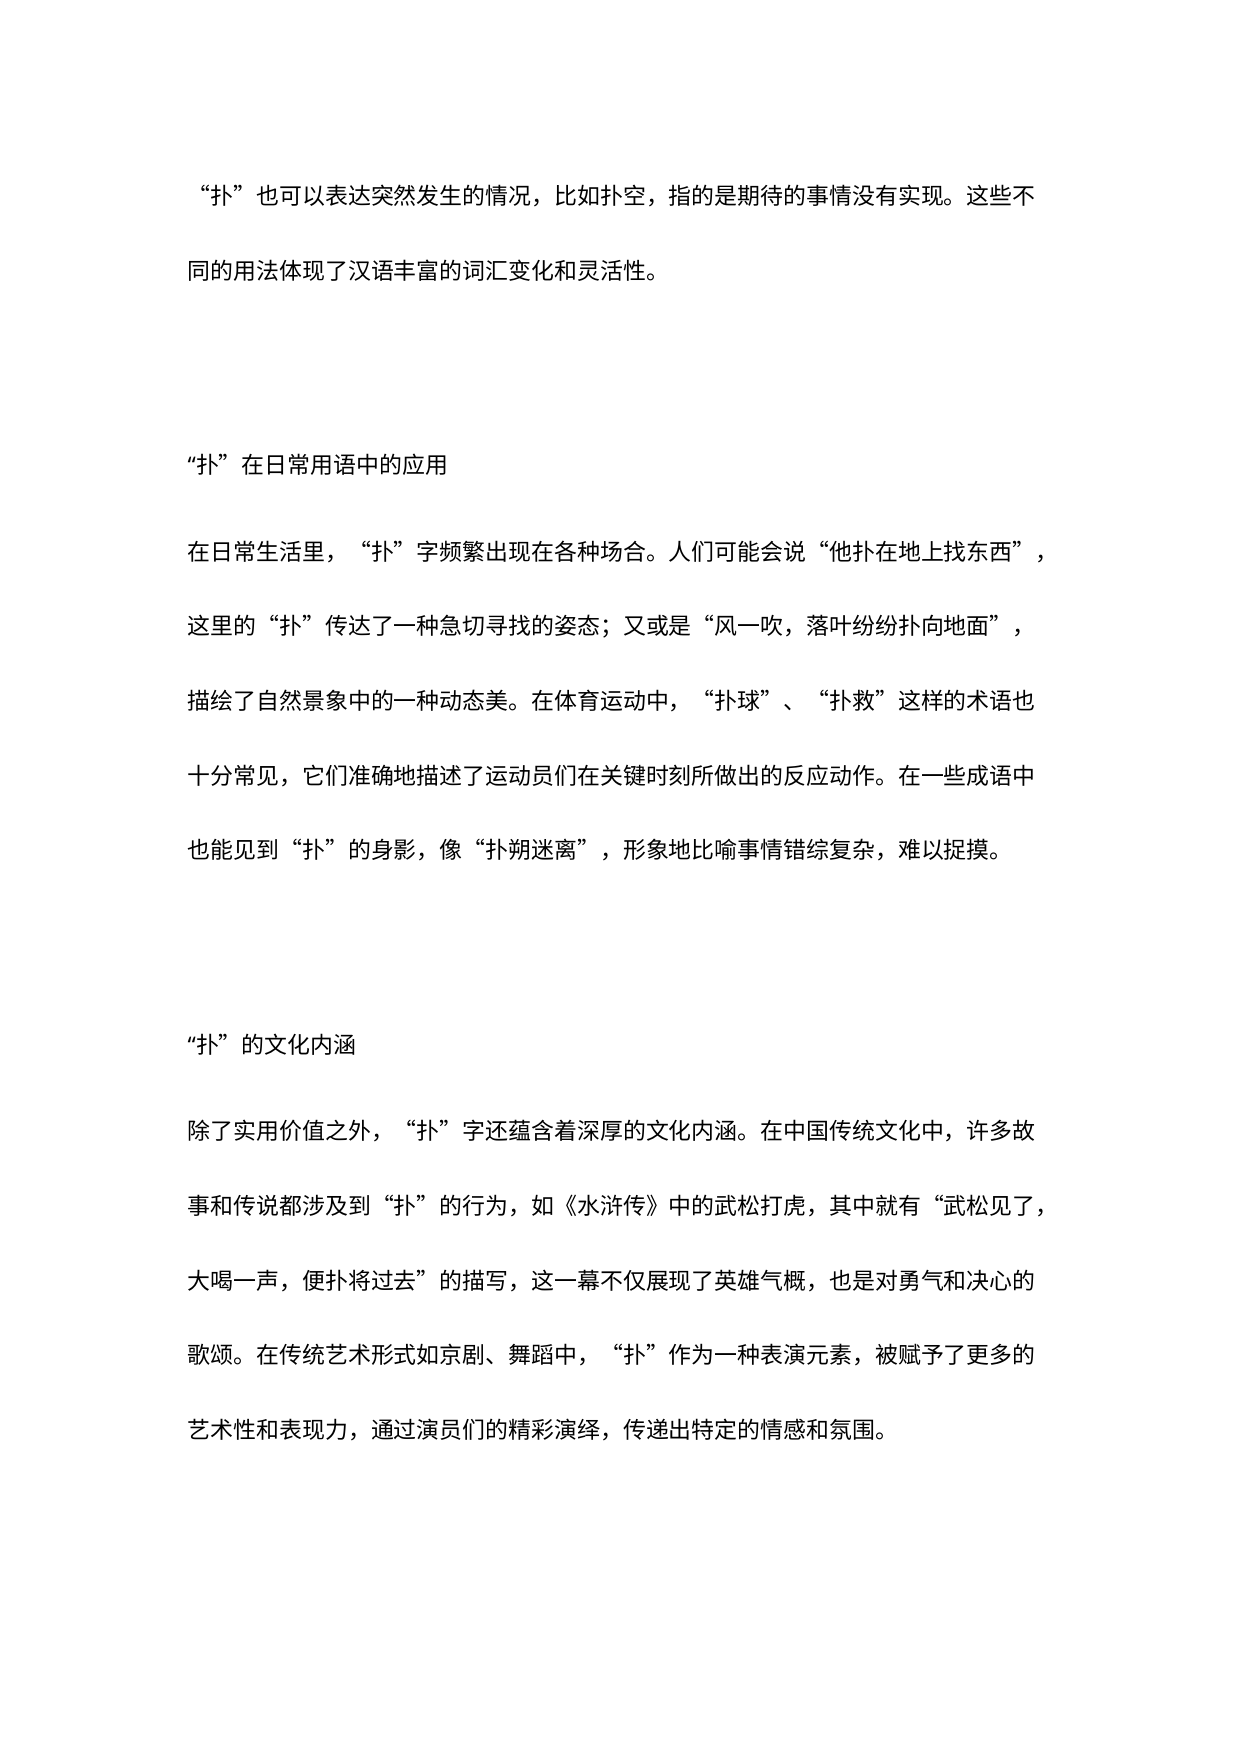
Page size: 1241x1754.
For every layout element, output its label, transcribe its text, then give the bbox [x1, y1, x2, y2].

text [187, 162, 1053, 302]
text “扑”的文化内涵 [187, 1011, 1053, 1076]
text “扑”在日常用语中的应用 [187, 431, 1053, 496]
text 除了实用价值之外，“扑”字还蕴含着深厚的文化内涵。在中国传统文化中，许多故事和传说都涉及到“扑”的行为，如《水浒传》中的武松打虎，其中就有“武松见了，大喝一声，便扑将过去”的描写，这一幕不仅展现了英雄气概，也是对勇气和决心的歌颂。在传统艺术形式如京剧、舞蹈中，“扑”作为一种表演元素，被赋予了更多的艺术性和表现力，通过演员们的精彩演绎，传递出特定的情感和氛围。 [187, 1097, 1053, 1461]
text 在日常生活里，“扑”字频繁出现在各种场合。人们可能会说“他扑在地上找东西”，这里的“扑”传达了一种急切寻找的姿态；又或是“风一吹，落叶纷纷扑向地面”，描绘了自然景象中的一种动态美。在体育运动中，“扑球”、“扑救”这样的术语也十分常见，它们准确地描述了运动员们在关键时刻所做出的反应动作。在一些成语中也能见到“扑”的身影，像“扑朔迷离”，形象地比喻事情错综复杂，难以捉摸。 [187, 518, 1053, 881]
